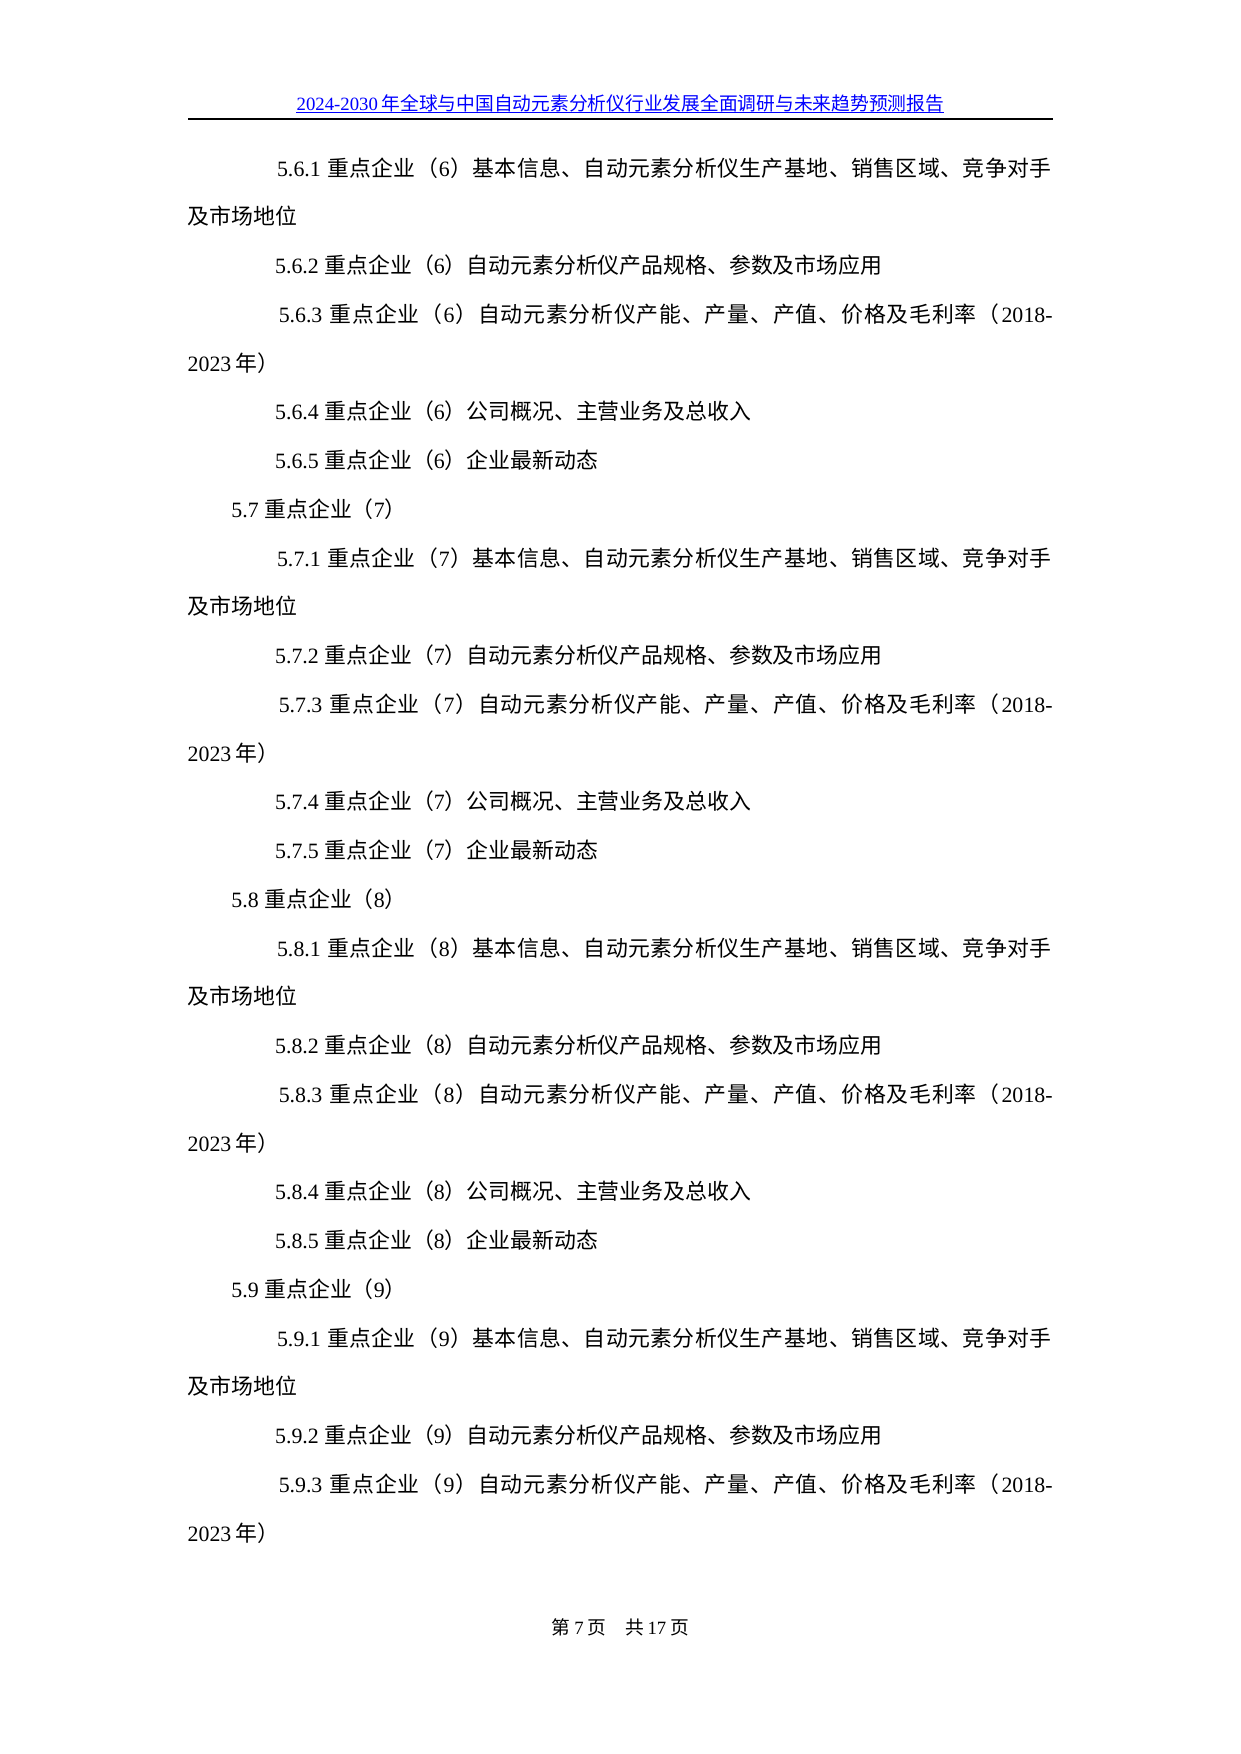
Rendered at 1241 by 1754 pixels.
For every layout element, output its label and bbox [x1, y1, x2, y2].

text [187, 150, 1053, 1548]
